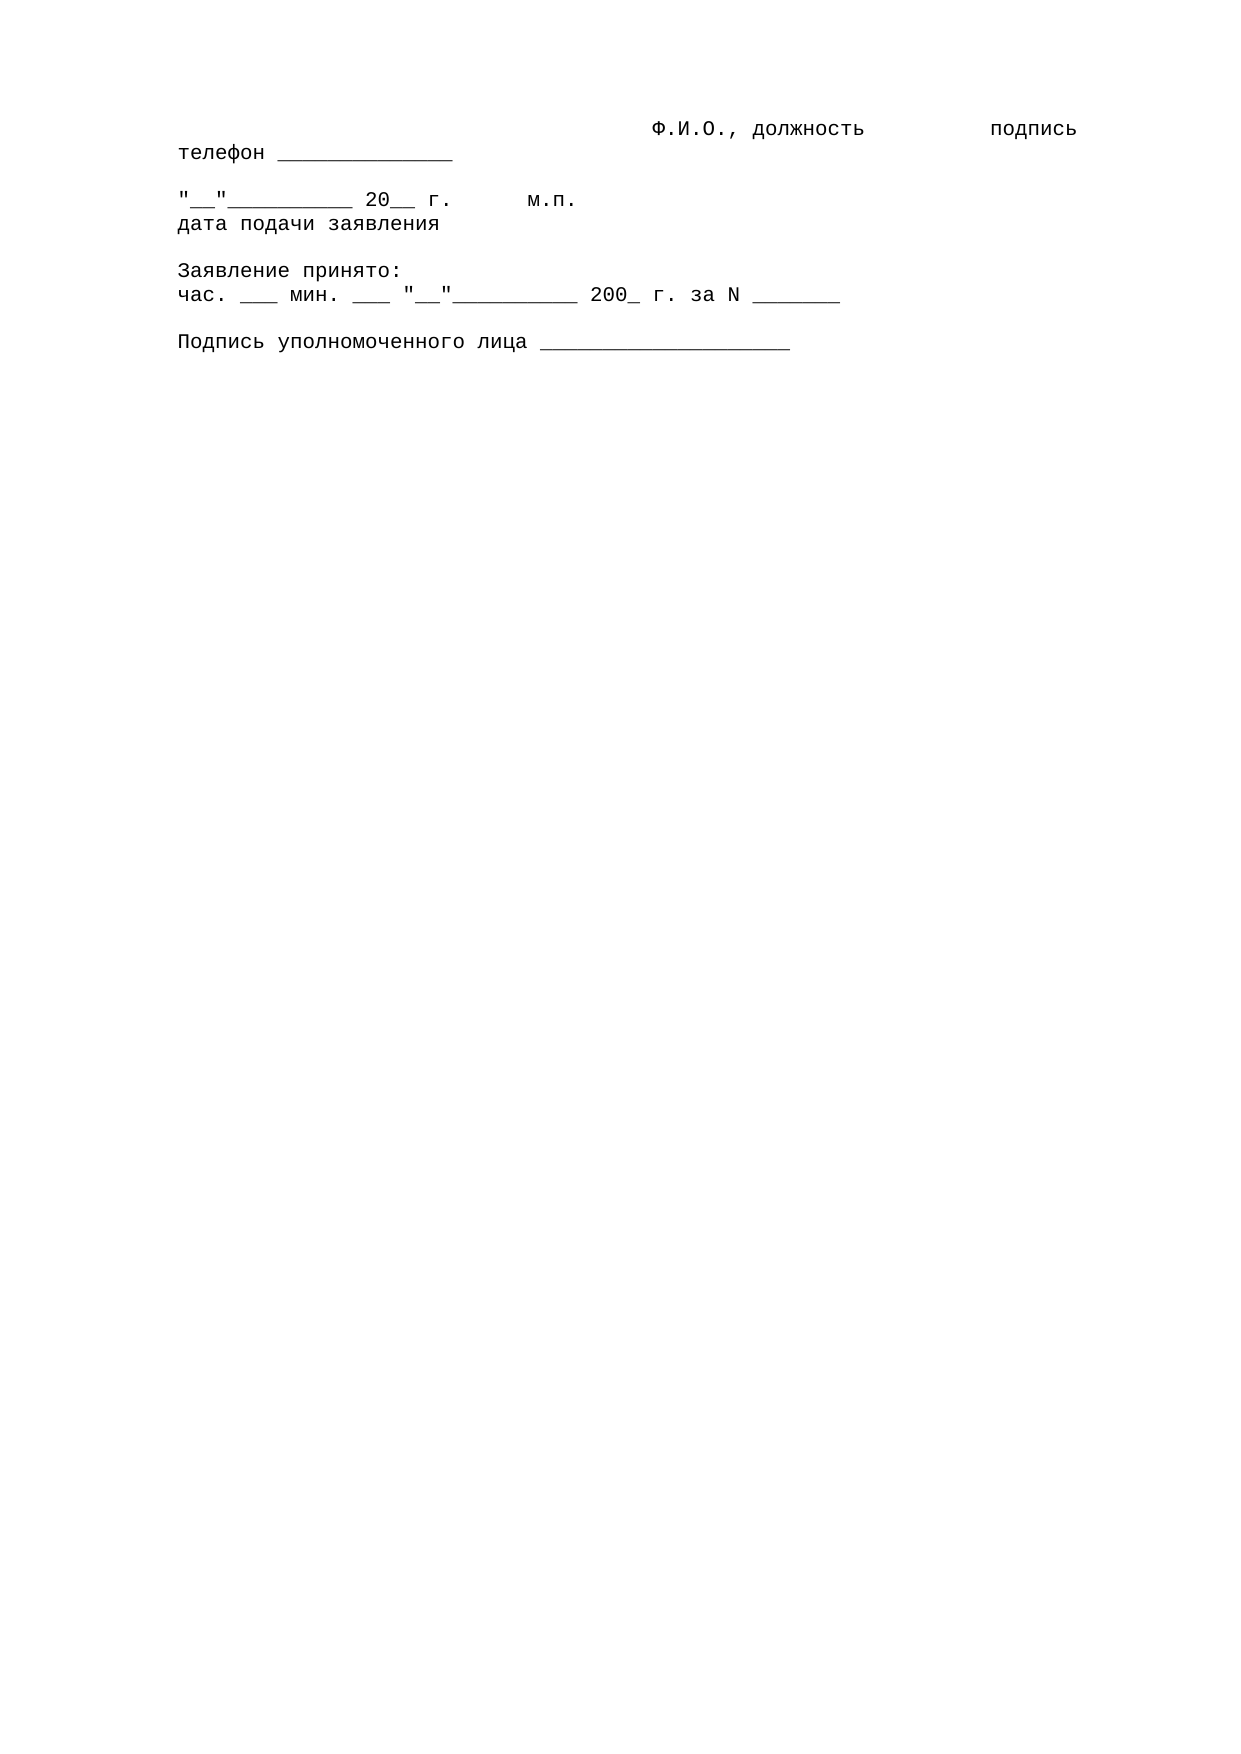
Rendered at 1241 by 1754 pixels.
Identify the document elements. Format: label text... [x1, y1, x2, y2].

text Ф.И.О., должность подпись [177, 118, 1152, 142]
text "__"__________ 20__ г. м.п. [177, 189, 1152, 213]
text дата подачи заявления [177, 213, 1152, 236]
text телефон ______________ [177, 142, 1152, 165]
text Подпись уполномоченного лица ____________________ [177, 331, 1152, 354]
text час. ___ мин. ___ "__"__________ 200_ г. за N _______ [177, 284, 1152, 307]
text Заявление принято: [177, 260, 1152, 284]
